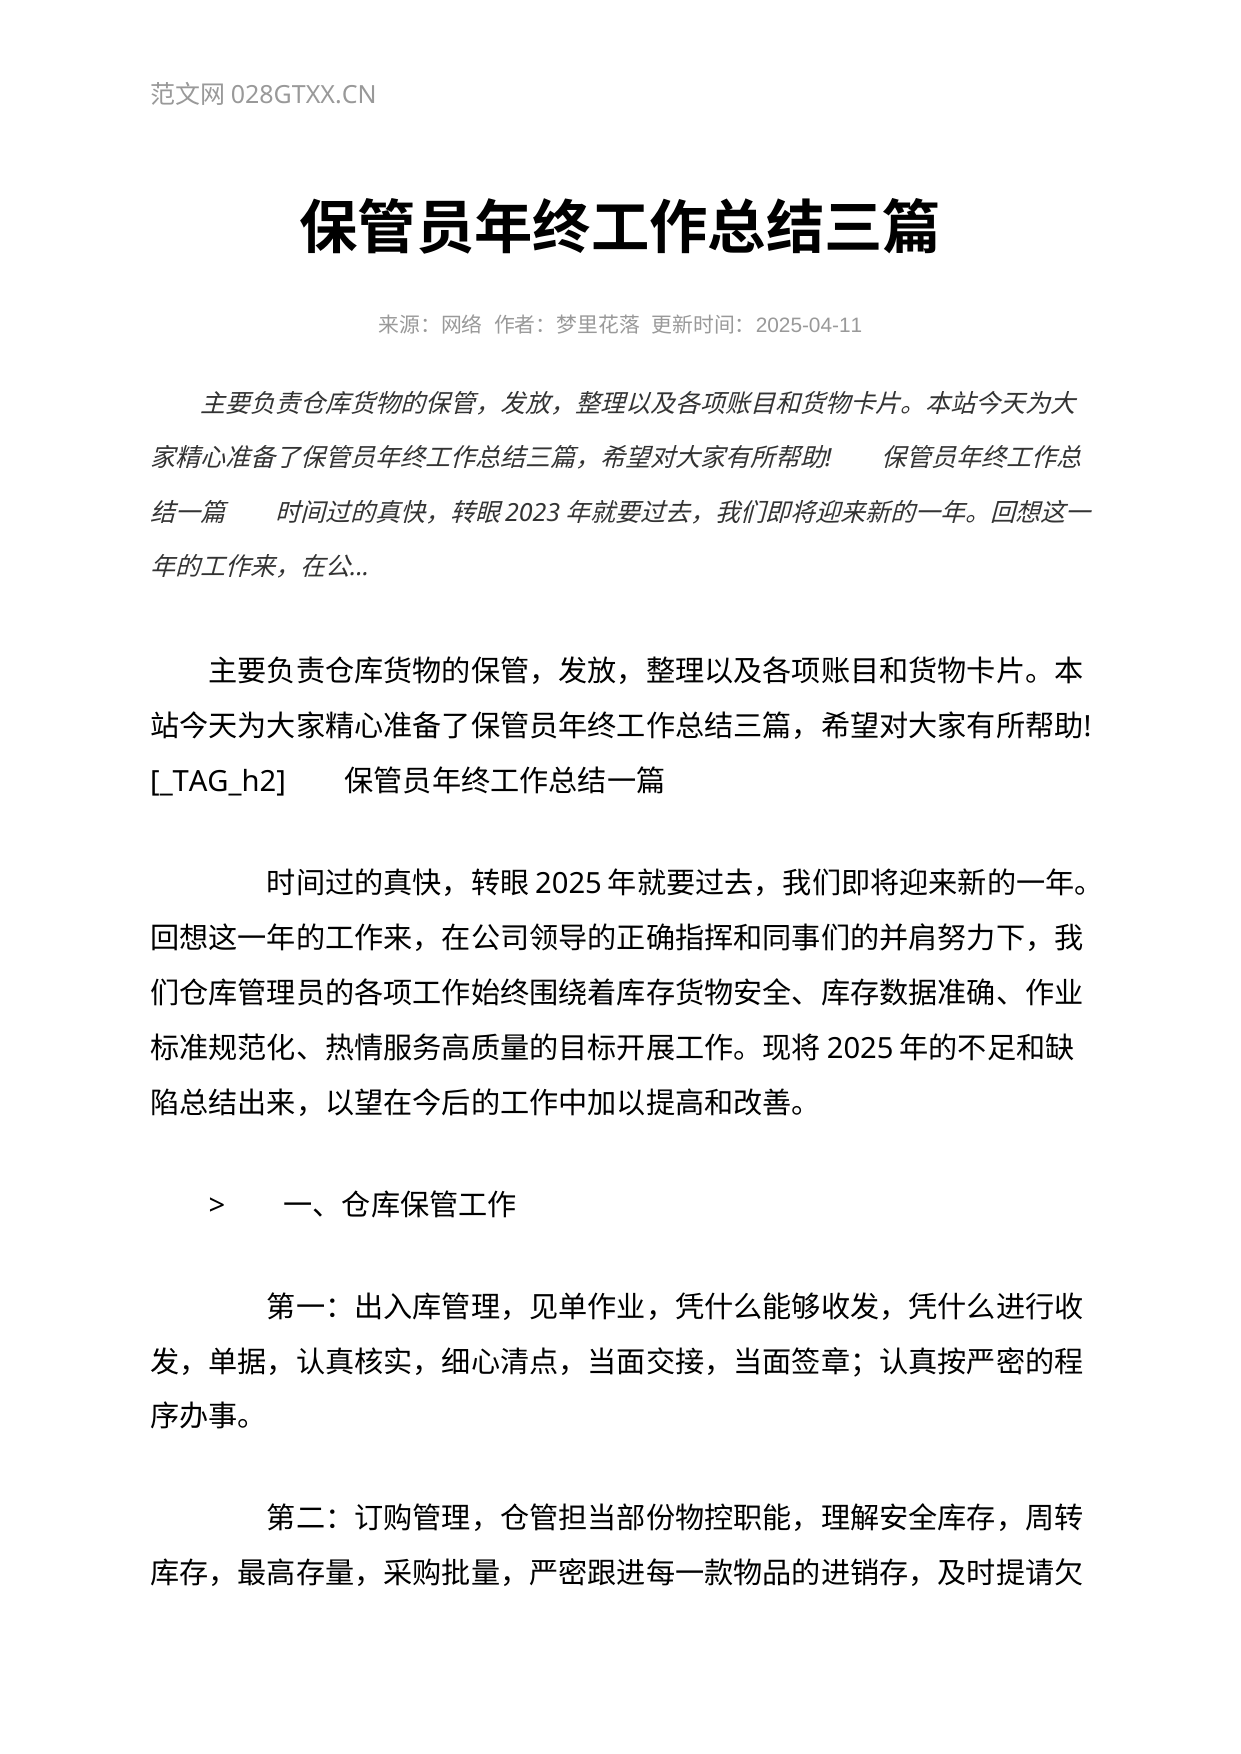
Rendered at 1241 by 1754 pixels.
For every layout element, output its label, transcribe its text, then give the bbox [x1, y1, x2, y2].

text 第一：出入库管理，见单作业，凭什么能够收发，凭什么进行收发，单据，认真核实，细心清点，当面交接，当面签章；认真按严密的程序办事。 [150, 1283, 1090, 1435]
text 主要负责仓库货物的保管，发放，整理以及各项账目和货物卡片。本站今天为大家精心准备了保管员年终工作总结三篇，希望对大家有所帮助! 保管员年终工作总结一篇 时间过的真快，转眼2023年就要过去，我们即将迎来新的一年。回想这一年的工作来，在公... [150, 383, 1090, 583]
subtitle 保管员年终工作总结三篇 [150, 181, 1090, 266]
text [150, 1495, 1090, 1592]
text 主要负责仓库货物的保管，发放，整理以及各项账目和货物卡片。本站今天为大家精心准备了保管员年终工作总结三篇，希望对大家有所帮助![_TAG_h2] 保管员年终工作总结一篇 [150, 648, 1090, 800]
text > 一、仓库保管工作 [150, 1181, 1090, 1224]
text 来源：网络 作者：梦里花落 更新时间：2025-04-11 [150, 313, 1090, 337]
text 时间过的真快，转眼2025年就要过去，我们即将迎来新的一年。回想这一年的工作来，在公司领导的正确指挥和同事们的并肩努力下，我们仓库管理员的各项工作始终围绕着库存货物安全、库存数据准确、作业标准规范化、热情服务高质量的目标开展工作。现将2025年的不足和缺陷总结出来，以望在今后的工作中加以提高和改善。 [150, 860, 1090, 1122]
